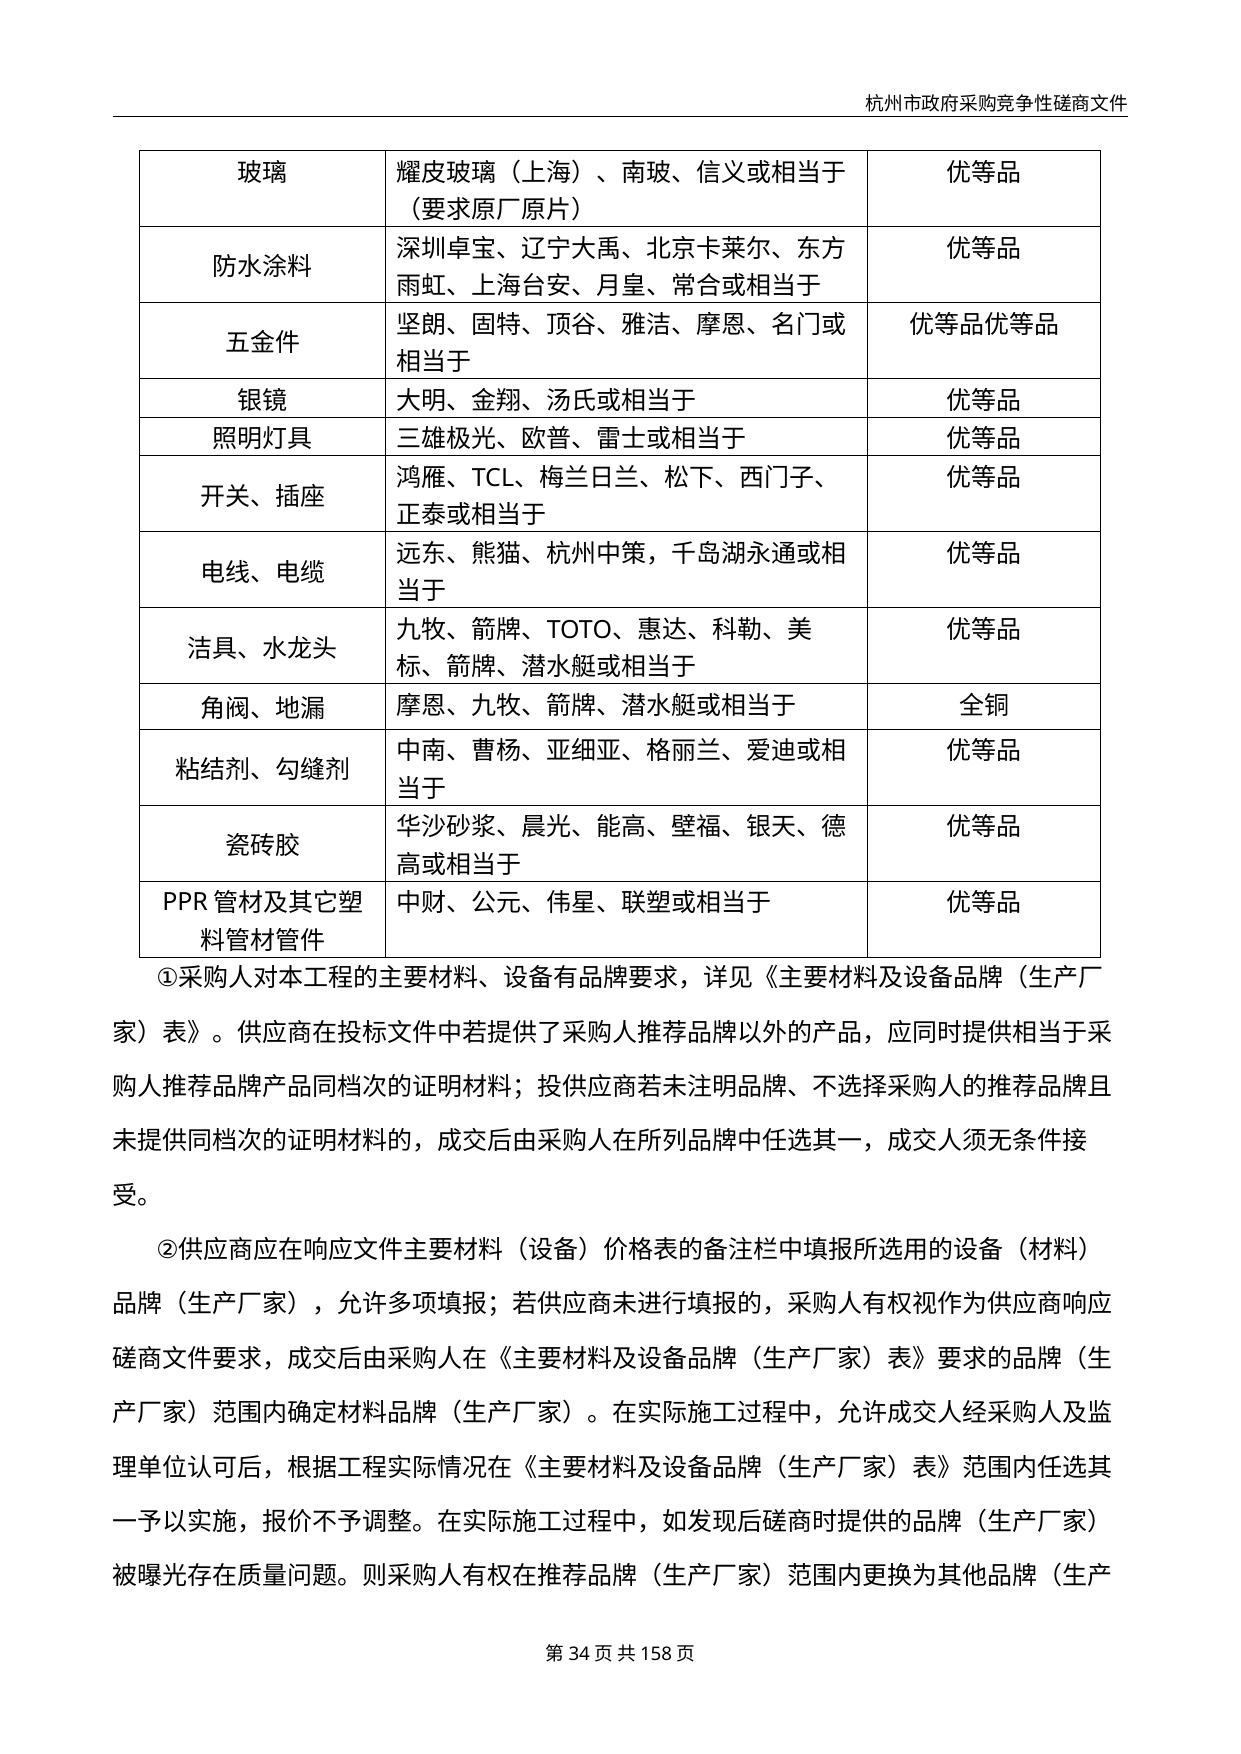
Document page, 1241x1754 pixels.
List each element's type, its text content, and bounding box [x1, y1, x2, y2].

table_cell 鸿雁、TCL、梅兰日兰、松下、西门子、正泰或相当于 [386, 456, 867, 531]
table_cell 优等品优等品 [868, 303, 1100, 378]
table_cell 坚朗、固特、顶谷、雅洁、摩恩、名门或相当于 [386, 303, 867, 378]
table_cell 防水涂料 [140, 227, 385, 302]
table_cell 五金件 [140, 303, 385, 378]
table_cell 优等品 [868, 151, 1100, 226]
table_cell 远东、熊猫、杭州中策，千岛湖永通或相当于 [386, 532, 867, 607]
table_cell 耀皮玻璃（上海）、南玻、信义或相当于（要求原厂原片） [386, 151, 867, 226]
table_cell 瓷砖胶 [140, 806, 385, 881]
list 采购人对本工程的主要材料、设备有品牌要求，详见《主要材料及设备品牌（生产厂家）表》。供应商在投标文件中若提供了采购人推荐品牌以外的产品，应同时提供相当于采购人推荐品牌产品同档次的证明材料；投供应商若未注明品牌、不选择采购人的推荐品牌且未提供同档次的证明材料的，成交后由采购人在所列品牌中任选其一，成交人须无条件接受。 [112, 958, 1128, 1211]
table_cell 大明、金翔、汤氏或相当于 [386, 379, 867, 417]
table_cell 优等品 [868, 882, 1100, 957]
table_cell 银镜 [140, 379, 385, 417]
table_cell 粘结剂、勾缝剂 [140, 730, 385, 804]
table_cell 深圳卓宝、辽宁大禹、北京卡莱尔、东方雨虹、上海台安、月皇、常合或相当于 [386, 227, 867, 302]
table_cell 玻璃 [140, 151, 385, 226]
table_cell 优等品 [868, 418, 1100, 455]
table_cell 中财、公元、伟星、联塑或相当于 [386, 882, 867, 957]
table_cell 九牧、箭牌、TOTO、惠达、科勒、美标、箭牌、潜水艇或相当于 [386, 608, 867, 683]
table_cell 三雄极光、欧普、雷士或相当于 [386, 418, 867, 455]
table_cell 华沙砂浆、晨光、能高、壁福、银天、德高或相当于 [386, 806, 867, 881]
table_cell 摩恩、九牧、箭牌、潜水艇或相当于 [386, 684, 867, 728]
table_cell 洁具、水龙头 [140, 608, 385, 683]
table_cell 优等品 [868, 532, 1100, 607]
table_cell 优等品 [868, 456, 1100, 531]
table_cell 中南、曹杨、亚细亚、格丽兰、爱迪或相当于 [386, 730, 867, 804]
table_cell 优等品 [868, 730, 1100, 804]
table_cell 优等品 [868, 379, 1100, 417]
table_cell 角阀、地漏 [140, 684, 385, 728]
table_cell 照明灯具 [140, 418, 385, 455]
table_cell 优等品 [868, 227, 1100, 302]
table_cell 优等品 [868, 806, 1100, 881]
table_cell 开关、插座 [140, 456, 385, 531]
table_cell 全铜 [868, 684, 1100, 728]
table_cell PPR管材及其它塑料管材管件 [140, 882, 385, 957]
table_cell 优等品 [868, 608, 1100, 683]
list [112, 1229, 1128, 1592]
table_cell 电线、电缆 [140, 532, 385, 607]
